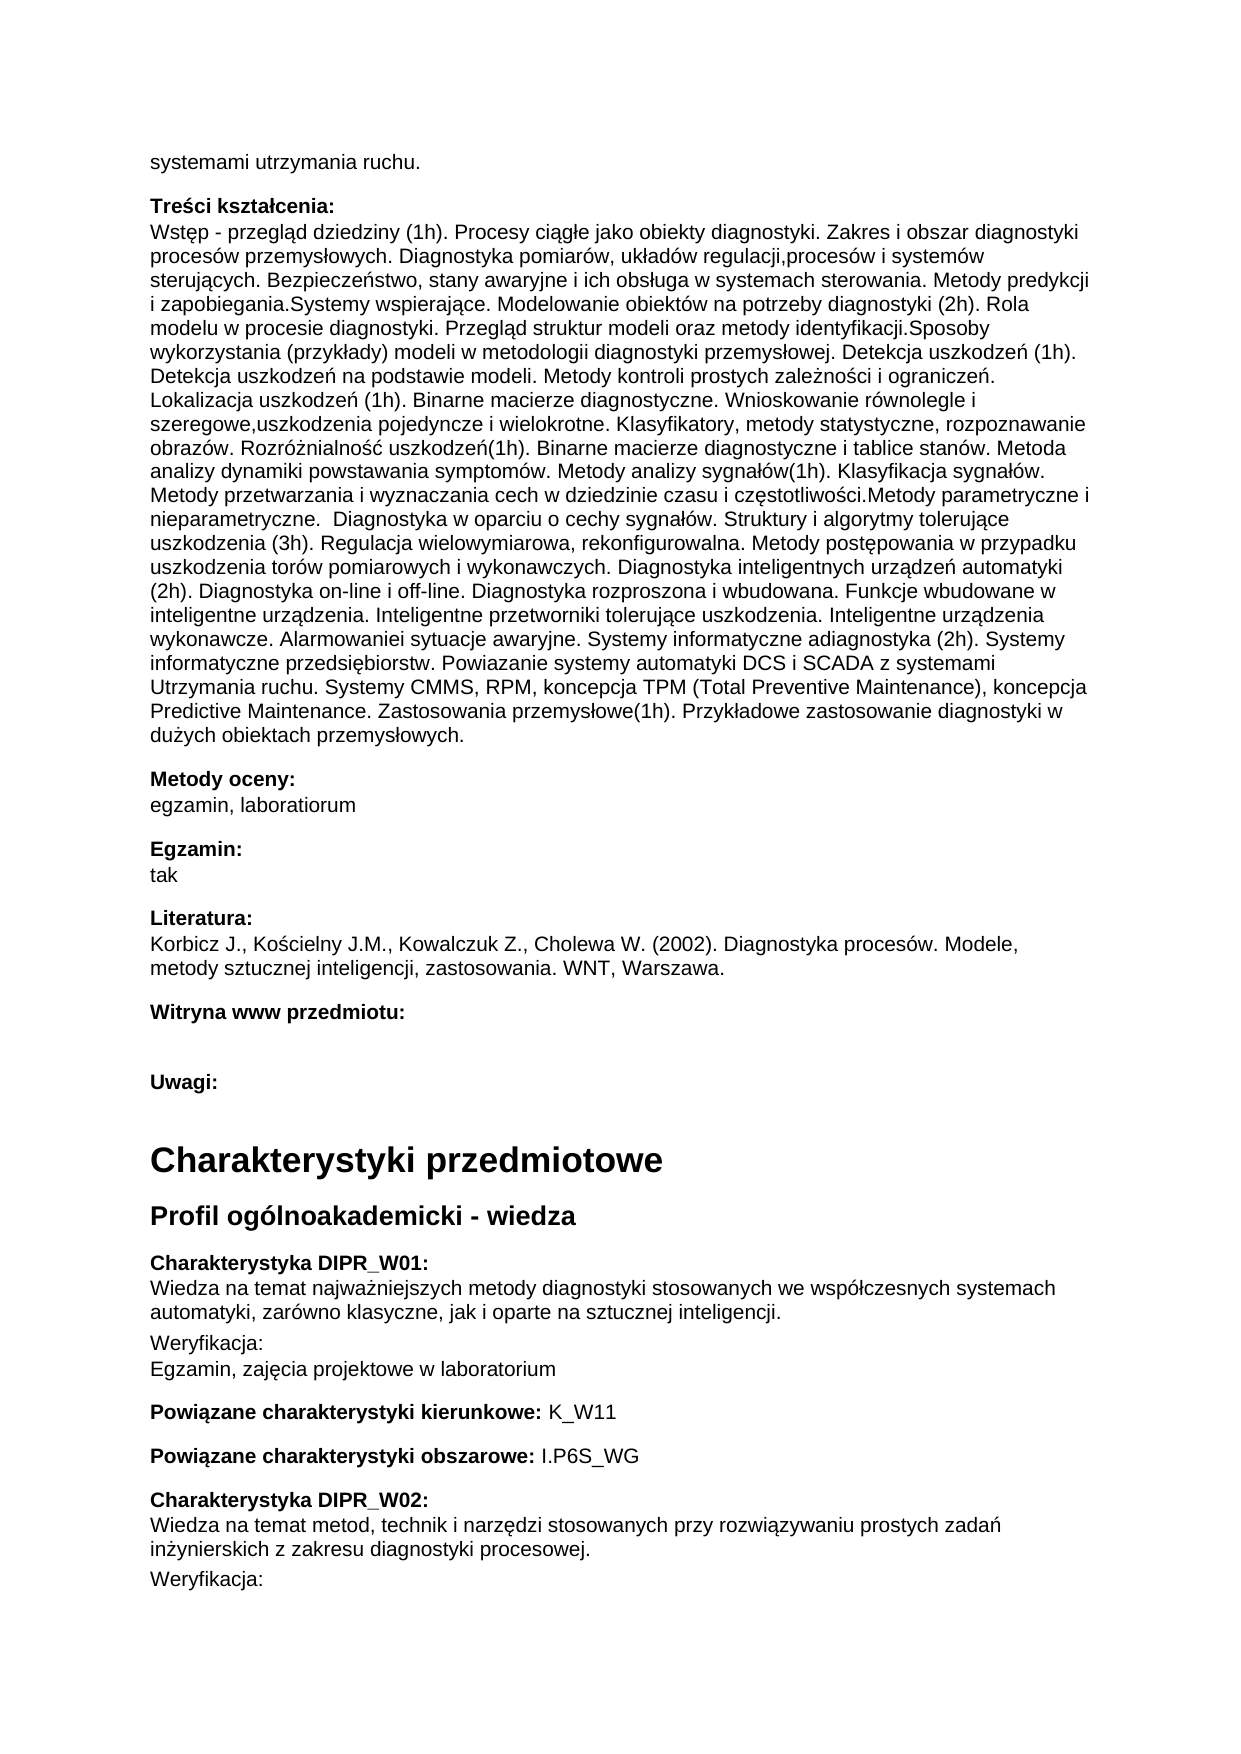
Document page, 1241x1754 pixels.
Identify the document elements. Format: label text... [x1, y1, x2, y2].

text Charakterystyka DIPR_W02: [150, 1488, 1090, 1512]
subtitle Profil ogólnoakademicki - wiedza [150, 1200, 1090, 1231]
text Uwagi: [150, 1070, 1090, 1094]
text Weryfikacja: [150, 1567, 1090, 1591]
text tak [150, 862, 1090, 886]
text Literatura: [150, 906, 1090, 930]
text Metody oceny: [150, 767, 1090, 791]
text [150, 150, 1090, 174]
text Witryna www przedmiotu: [150, 1000, 1090, 1024]
text Egzamin, zajęcia projektowe w laboratorium [150, 1356, 1090, 1380]
text Egzamin: [150, 836, 1090, 860]
text Wstęp - przegląd dziedziny (1h). Procesy ciągłe jako obiekty diagnostyki. Zakres i obszar diagnostyki procesów przemysłowych. Diagnostyka pomiarów, układów regulacji,procesów i systemów sterujących. Bezpieczeństwo, stany awaryjne i ich obsługa w systemach sterowania. Metody predykcji i zapobiegania.Systemy wspierające. Modelowanie obiektów na potrzeby diagnostyki (2h). Rola modelu w procesie diagnostyki. Przegląd struktur modeli oraz metody identyfikacji.Sposoby wykorzystania (przykłady) modeli w metodologii diagnostyki przemysłowej. Detekcja uszkodzeń (1h). Detekcja uszkodzeń na podstawie modeli. Metody kontroli prostych zależności i ograniczeń. Lokalizacja uszkodzeń (1h). Binarne macierze diagnostyczne. Wnioskowanie równolegle i szeregowe,uszkodzenia pojedyncze i wielokrotne. Klasyfikatory, metody statystyczne, rozpoznawanie obrazów. Rozróżnialność uszkodzeń(1h). Binarne macierze diagnostyczne i tablice stanów. Metoda analizy dynamiki powstawania symptomów. Metody analizy sygnałów(1h). Klasyfikacja sygnałów. Metody przetwarzania i wyznaczania cech w dziedzinie czasu i częstotliwości.Metody parametryczne i nieparametryczne. Diagnostyka w oparciu o cechy sygnałów. Struktury i algorytmy tolerujące uszkodzenia (3h). Regulacja wielowymiarowa, rekonfigurowalna. Metody postępowania w przypadku uszkodzenia torów pomiarowych i wykonawczych. Diagnostyka inteligentnych urządzeń automatyki (2h). Diagnostyka on-line i off-line. Diagnostyka rozproszona i wbudowana. Funkcje wbudowane w inteligentne urządzenia. Inteligentne przetworniki tolerujące uszkodzenia. Inteligentne urządzenia wykonawcze. Alarmowaniei sytuacje awaryjne. Systemy informatyczne adiagnostyka (2h). Systemy informatyczne przedsiębiorstw. Powiazanie systemy automatyki DCS i SCADA z systemami Utrzymania ruchu. Systemy CMMS, RPM, koncepcja TPM (Total Preventive Maintenance), koncepcja Predictive Maintenance. Zastosowania przemysłowe(1h). Przykładowe zastosowanie diagnostyki w dużych obiektach przemysłowych. [150, 220, 1090, 747]
text Wiedza na temat metod, technik i narzędzi stosowanych przy rozwiązywaniu prostych zadań inżynierskich z zakresu diagnostyki procesowej. [150, 1513, 1090, 1561]
text Charakterystyka DIPR_W01: [150, 1251, 1090, 1275]
text Powiązane charakterystyki obszarowe: I.P6S_WG [150, 1444, 1090, 1468]
text Wiedza na temat najważniejszych metody diagnostyki stosowanych we współczesnych systemach automatyki, zarówno klasyczne, jak i oparte na sztucznej inteligencji. [150, 1276, 1090, 1324]
text Weryfikacja: [150, 1330, 1090, 1354]
text Treści kształcenia: [150, 194, 1090, 218]
text egzamin, laboratiorum [150, 793, 1090, 817]
subtitle Charakterystyki przedmiotowe [150, 1139, 1090, 1180]
text Powiązane charakterystyki kierunkowe: K_W11 [150, 1400, 1090, 1424]
text Korbicz J., Kościelny J.M., Kowalczuk Z., Cholewa W. (2002). Diagnostyka procesów. Modele, metody sztucznej inteligencji, zastosowania. WNT, Warszawa. [150, 932, 1090, 980]
